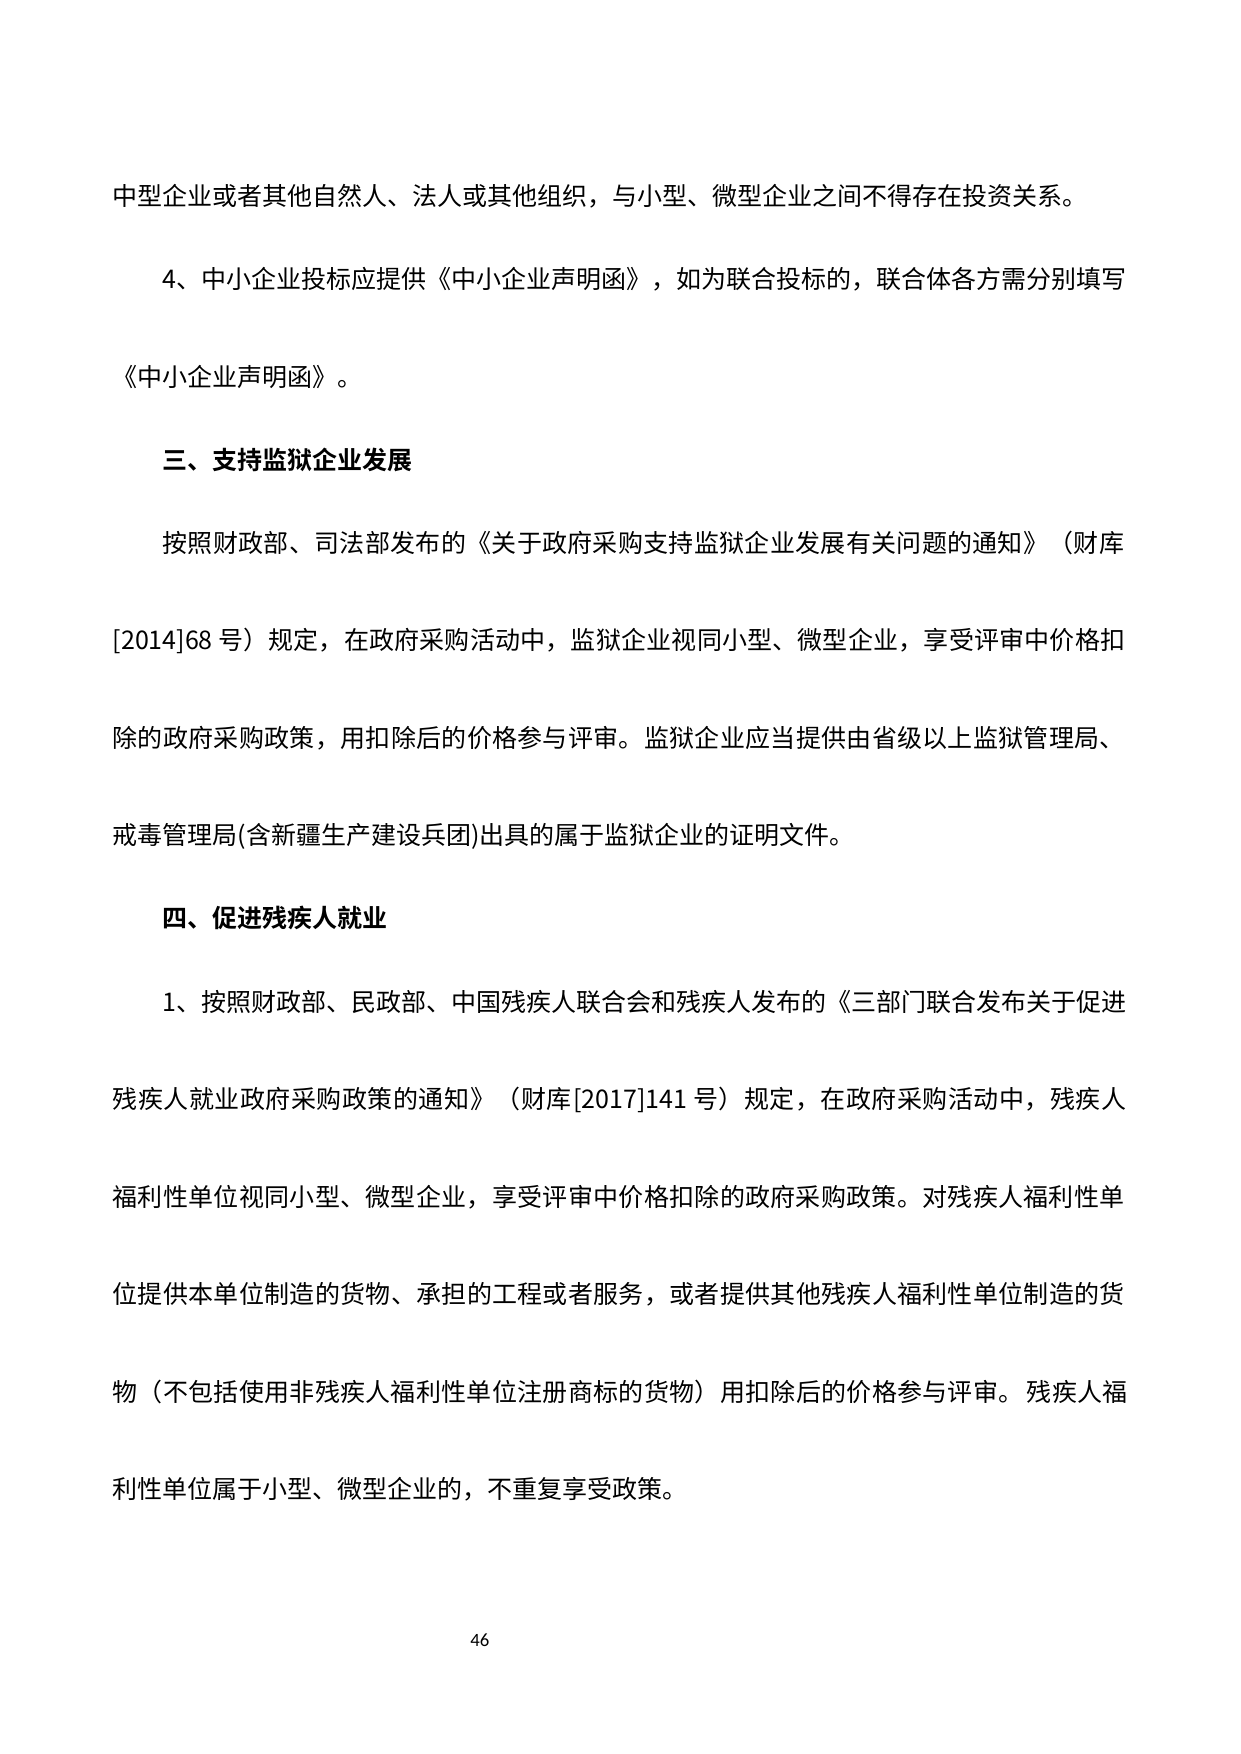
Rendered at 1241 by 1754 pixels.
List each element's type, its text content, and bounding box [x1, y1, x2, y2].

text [112, 162, 1128, 227]
text 按照财政部、司法部发布的《关于政府采购支持监狱企业发展有关问题的通知》（财库[2014]68号）规定，在政府采购活动中，监狱企业视同小型、微型企业，享受评审中价格扣除的政府采购政策，用扣除后的价格参与评审。监狱企业应当提供由省级以上监狱管理局、戒毒管理局(含新疆生产建设兵团)出具的属于监狱企业的证明文件。 [112, 509, 1128, 866]
text 四、促进残疾人就业 [112, 884, 1128, 949]
text 4、中小企业投标应提供《中小企业声明函》，如为联合投标的，联合体各方需分别填写《中小企业声明函》。 [112, 245, 1128, 408]
text 三、支持监狱企业发展 [112, 426, 1128, 491]
text 1、按照财政部、民政部、中国残疾人联合会和残疾人发布的《三部门联合发布关于促进残疾人就业政府采购政策的通知》（财库[2017]141号）规定，在政府采购活动中，残疾人福利性单位视同小型、微型企业，享受评审中价格扣除的政府采购政策。对残疾人福利性单位提供本单位制造的货物、承担的工程或者服务，或者提供其他残疾人福利性单位制造的货物（不包括使用非残疾人福利性单位注册商标的货物）用扣除后的价格参与评审。残疾人福利性单位属于小型、微型企业的，不重复享受政策。 [112, 968, 1128, 1520]
